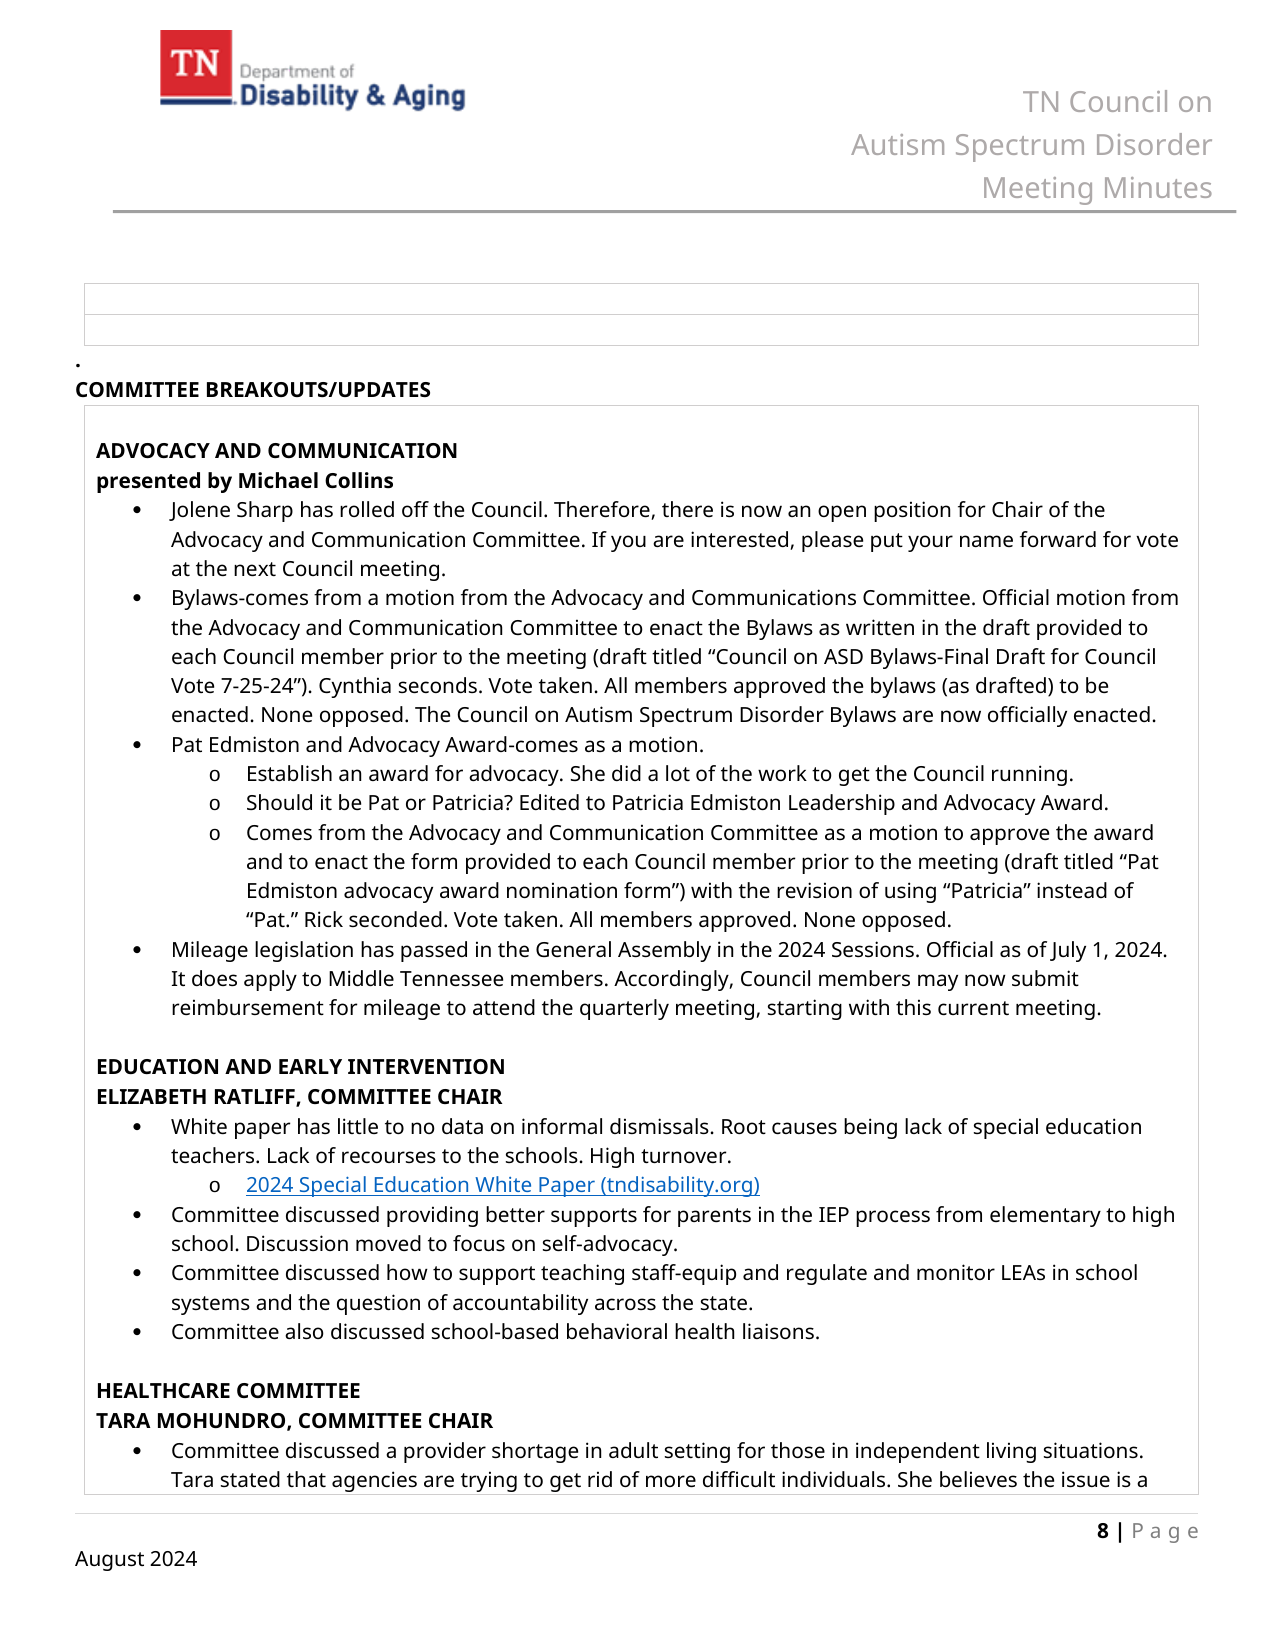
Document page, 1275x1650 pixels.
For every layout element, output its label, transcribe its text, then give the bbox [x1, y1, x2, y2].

picture [160, 30, 467, 113]
text . [75, 346, 1198, 374]
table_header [85, 406, 1198, 1494]
text COMMITTEE BREAKOUTS/UPDATES [75, 375, 1198, 404]
table_cell [85, 315, 1198, 344]
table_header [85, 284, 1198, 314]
